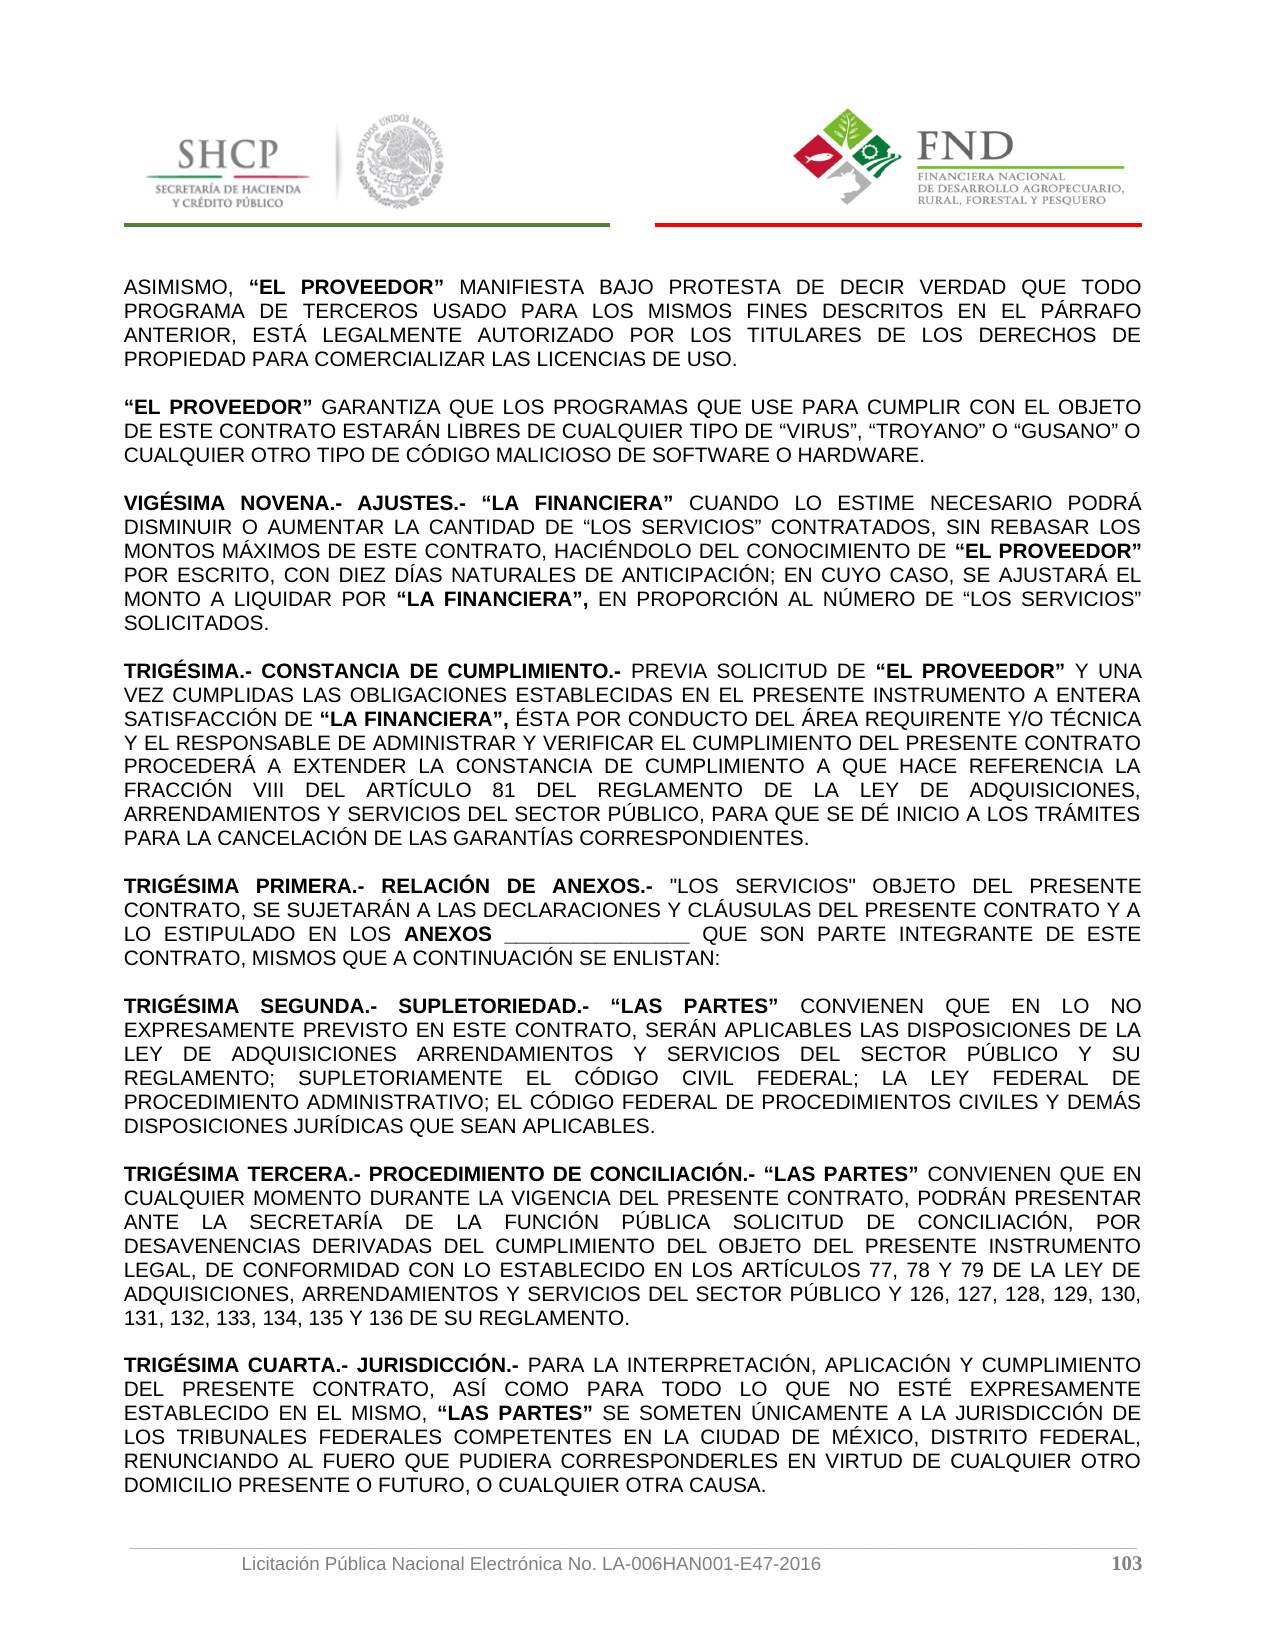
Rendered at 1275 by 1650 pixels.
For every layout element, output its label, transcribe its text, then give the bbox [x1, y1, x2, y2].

text TRIGÉSIMA PRIMERA.- RELACIÓN DE ANEXOS.- "LOS SERVICIOS" OBJETO DEL PRESENTE CONTRATO, SE SUJETARÁN A LAS DECLARACIONES Y CLÁUSULAS DEL PRESENTE CONTRATO Y A LO ESTIPULADO EN LOS ANEXOS ________________ QUE SON PARTE INTEGRANTE DE ESTE CONTRATO, MISMOS QUE A CONTINUACIÓN SE ENLISTAN: [123, 874, 1142, 970]
text ASIMISMO, “EL PROVEEDOR” MANIFIESTA BAJO PROTESTA DE DECIR VERDAD QUE TODO PROGRAMA DE TERCEROS USADO PARA LOS MISMOS FINES DESCRITOS EN EL PÁRRAFO ANTERIOR, ESTÁ LEGALMENTE AUTORIZADO POR LOS TITULARES DE LOS DERECHOS DE PROPIEDAD PARA COMERCIALIZAR LAS LICENCIAS DE USO. [123, 275, 1142, 371]
text TRIGÉSIMA.- CONSTANCIA DE CUMPLIMIENTO.- PREVIA SOLICITUD DE “EL PROVEEDOR” Y UNA VEZ CUMPLIDAS LAS OBLIGACIONES ESTABLECIDAS EN EL PRESENTE INSTRUMENTO A ENTERA SATISFACCIÓN DE “LA FINANCIERA”, ÉSTA POR CONDUCTO DEL ÁREA REQUIRENTE Y/O TÉCNICA Y EL RESPONSABLE DE ADMINISTRAR Y VERIFICAR EL CUMPLIMIENTO DEL PRESENTE CONTRATO PROCEDERÁ A EXTENDER LA CONSTANCIA DE CUMPLIMIENTO A QUE HACE REFERENCIA LA FRACCIÓN VIII DEL ARTÍCULO 81 DEL REGLAMENTO DE LA LEY DE ADQUISICIONES, ARRENDAMIENTOS Y SERVICIOS DEL SECTOR PÚBLICO, PARA QUE SE DÉ INICIO A LOS TRÁMITES PARA LA CANCELACIÓN DE LAS GARANTÍAS CORRESPONDIENTES. [123, 658, 1142, 850]
text TRIGÉSIMA SEGUNDA.- SUPLETORIEDAD.- “LAS PARTES” CONVIENEN QUE EN LO NO EXPRESAMENTE PREVISTO EN ESTE CONTRATO, SERÁN APLICABLES LAS DISPOSICIONES DE LA LEY DE ADQUISICIONES ARRENDAMIENTOS Y SERVICIOS DEL SECTOR PÚBLICO Y SU REGLAMENTO; SUPLETORIAMENTE EL CÓDIGO CIVIL FEDERAL; LA LEY FEDERAL DE PROCEDIMIENTO ADMINISTRATIVO; EL CÓDIGO FEDERAL DE PROCEDIMIENTOS CIVILES Y DEMÁS DISPOSICIONES JURÍDICAS QUE SEAN APLICABLES. [123, 994, 1142, 1138]
text TRIGÉSIMA TERCERA.- PROCEDIMIENTO DE CONCILIACIÓN.- “LAS PARTES” CONVIENEN QUE EN CUALQUIER MOMENTO DURANTE LA VIGENCIA DEL PRESENTE CONTRATO, PODRÁN PRESENTAR ANTE LA SECRETARÍA DE LA FUNCIÓN PÚBLICA SOLICITUD DE CONCILIACIÓN, POR DESAVENENCIAS DERIVADAS DEL CUMPLIMIENTO DEL OBJETO DEL PRESENTE INSTRUMENTO LEGAL, DE CONFORMIDAD CON LO ESTABLECIDO EN LOS ARTÍCULOS 77, 78 Y 79 DE LA LEY DE ADQUISICIONES, ARRENDAMIENTOS Y SERVICIOS DEL SECTOR PÚBLICO Y 126, 127, 128, 129, 130, 131, 132, 133, 134, 135 Y 136 DE SU REGLAMENTO. [123, 1162, 1142, 1329]
text VIGÉSIMA NOVENA.- AJUSTES.- “LA FINANCIERA” CUANDO LO ESTIME NECESARIO PODRÁ DISMINUIR O AUMENTAR LA CANTIDAD DE “LOS SERVICIOS” CONTRATADOS, SIN REBASAR LOS MONTOS MÁXIMOS DE ESTE CONTRATO, HACIÉNDOLO DEL CONOCIMIENTO DE “EL PROVEEDOR” POR ESCRITO, CON DIEZ DÍAS NATURALES DE ANTICIPACIÓN; EN CUYO CASO, SE AJUSTARÁ EL MONTO A LIQUIDAR POR “LA FINANCIERA”, EN PROPORCIÓN AL NÚMERO DE “LOS SERVICIOS” SOLICITADOS. [123, 491, 1142, 634]
picture [134, 103, 454, 223]
picture [786, 103, 1131, 212]
text TRIGÉSIMA CUARTA.- JURISDICCIÓN.- PARA LA INTERPRETACIÓN, APLICACIÓN Y CUMPLIMIENTO DEL PRESENTE CONTRATO, ASÍ COMO PARA TODO LO QUE NO ESTÉ EXPRESAMENTE ESTABLECIDO EN EL MISMO, “LAS PARTES” SE SOMETEN ÚNICAMENTE A LA JURISDICCIÓN DE LOS TRIBUNALES FEDERALES COMPETENTES EN LA CIUDAD DE MÉXICO, DISTRITO FEDERAL, RENUNCIANDO AL FUERO QUE PUDIERA CORRESPONDERLES EN VIRTUD DE CUALQUIER OTRO DOMICILIO PRESENTE O FUTURO, O CUALQUIER OTRA CAUSA. [123, 1353, 1142, 1497]
text “EL PROVEEDOR” GARANTIZA QUE LOS PROGRAMAS QUE USE PARA CUMPLIR CON EL OBJETO DE ESTE CONTRATO ESTARÁN LIBRES DE CUALQUIER TIPO DE “VIRUS”, “TROYANO” O “GUSANO” O CUALQUIER OTRO TIPO DE CÓDIGO MALICIOSO DE SOFTWARE O HARDWARE. [123, 395, 1142, 467]
